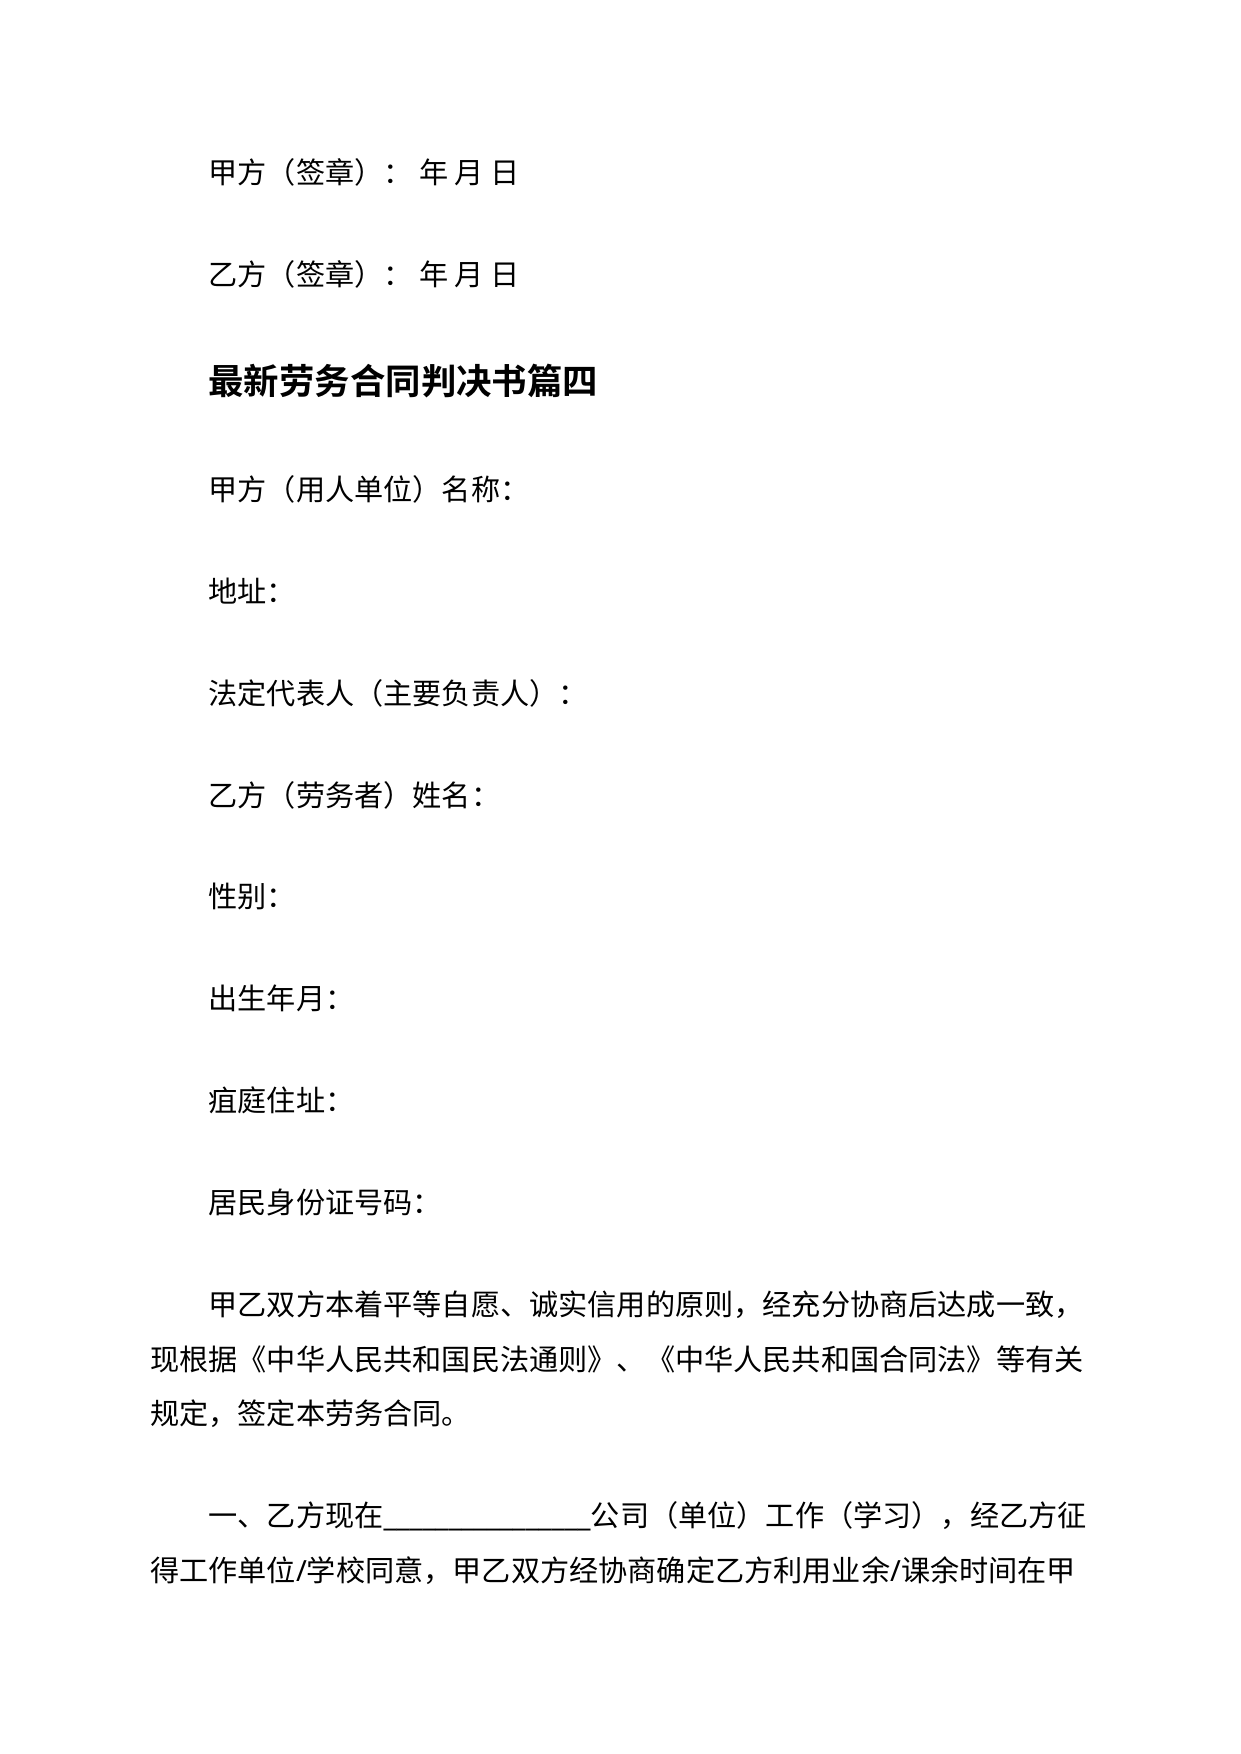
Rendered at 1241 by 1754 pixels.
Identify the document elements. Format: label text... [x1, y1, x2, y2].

text 居民身份证号码： [150, 1179, 1090, 1222]
text 地址： [150, 569, 1090, 611]
text 最新劳务合同判决书篇四 [150, 353, 1090, 405]
text 甲方（签章）： 年 月 日 [150, 150, 1090, 192]
text 乙方（签章）： 年 月 日 [150, 252, 1090, 294]
text 出生年月： [150, 976, 1090, 1018]
text 乙方（劳务者）姓名： [150, 772, 1090, 814]
text 疽庭住址： [150, 1078, 1090, 1120]
text 性别： [150, 874, 1090, 916]
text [150, 1493, 1090, 1590]
text 法定代表人（主要负责人）： [150, 671, 1090, 713]
text 甲方（用人单位）名称： [150, 467, 1090, 509]
text 甲乙双方本着平等自愿、诚实信用的原则，经充分协商后达成一致，现根据《中华人民共和国民法通则》、《中华人民共和国合同法》等有关规定，签定本劳务合同。 [150, 1281, 1090, 1433]
